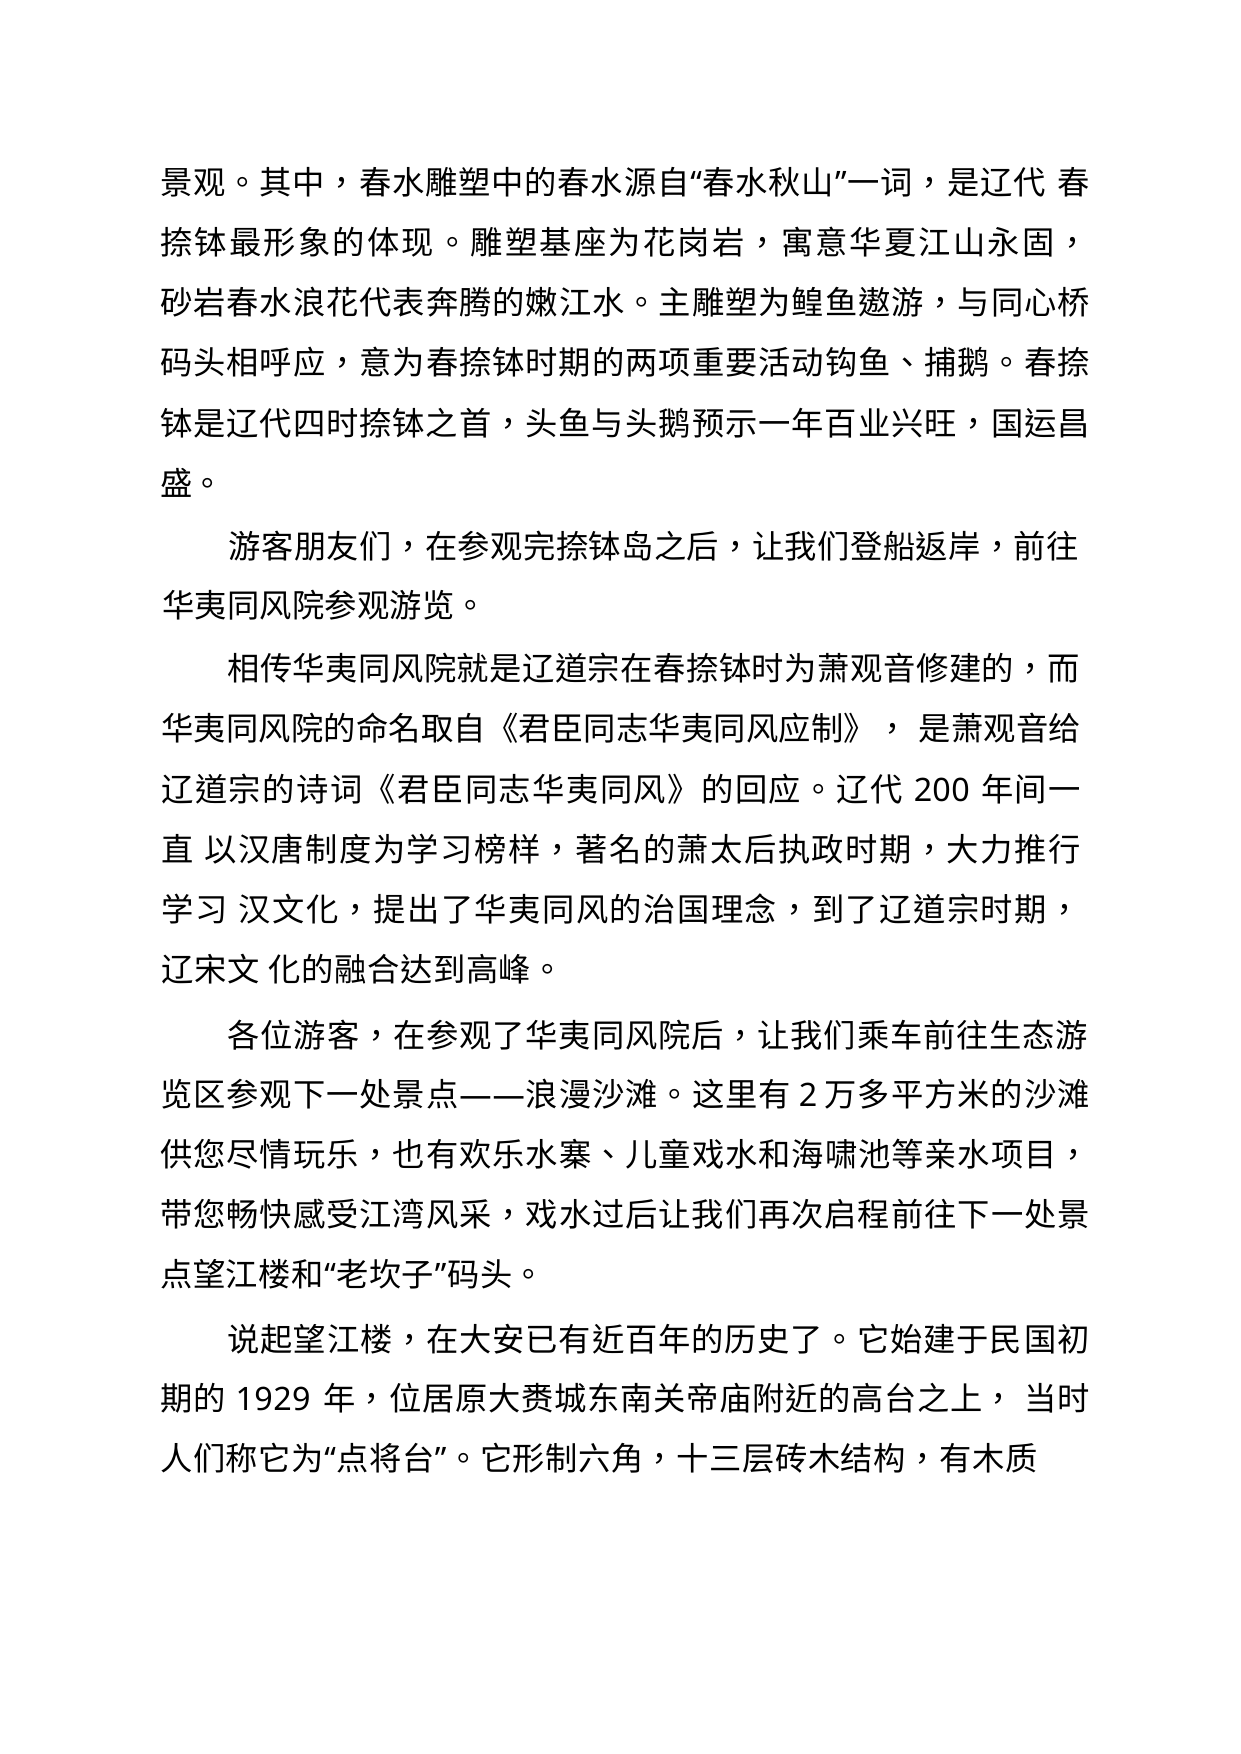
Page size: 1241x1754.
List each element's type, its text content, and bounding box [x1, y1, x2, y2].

text 游客朋友们，在参观完捺钵岛之后，让我们登船返岸，前往 华夷同风院参观游览。 [162, 524, 1081, 627]
text 说起望江楼，在大安已有近百年的历史了。它始建于民国初 期的 1929 年，位居原大赉城东南关帝庙附近的高台之上， 当时 人们称它为“点将台”。它形制六角，十三层砖木结构，有木质 [160, 1317, 1089, 1480]
text 各位游客，在参观了华夷同风院后，让我们乘车前往生态游 览区参观下一处景点——浪漫沙滩。这里有2万多平方米的沙滩 供您尽情玩乐，也有欢乐水寨、儿童戏水和海啸池等亲水项目， 带您畅快感受江湾风采，戏水过后让我们再次启程前往下一处景 点望江楼和“老坎子”码头。 [160, 1013, 1089, 1295]
text 相传华夷同风院就是辽道宗在春捺钵时为萧观音修建的，而 华夷同风院的命名取自《君臣同志华夷同风应制》， 是萧观音给 辽道宗的诗词《君臣同志华夷同风》的回应。辽代 200 年间一直 以汉唐制度为学习榜样，著名的萧太后执政时期，大力推行学习 汉文化，提出了华夷同风的治国理念，到了辽道宗时期，辽宋文 化的融合达到高峰。 [161, 646, 1081, 991]
text 景观。其中，春水雕塑中的春水源自“春水秋山”一词，是辽代 春捺钵最形象的体现。雕塑基座为花岗岩，寓意华夏江山永固， 砂岩春水浪花代表奔腾的嫩江水。主雕塑为鳇鱼遨游，与同心桥 码头相呼应，意为春捺钵时期的两项重要活动钩鱼、捕鹅。春捺 钵是辽代四时捺钵之首，头鱼与头鹅预示一年百业兴旺，国运昌 盛。 [160, 159, 1089, 504]
